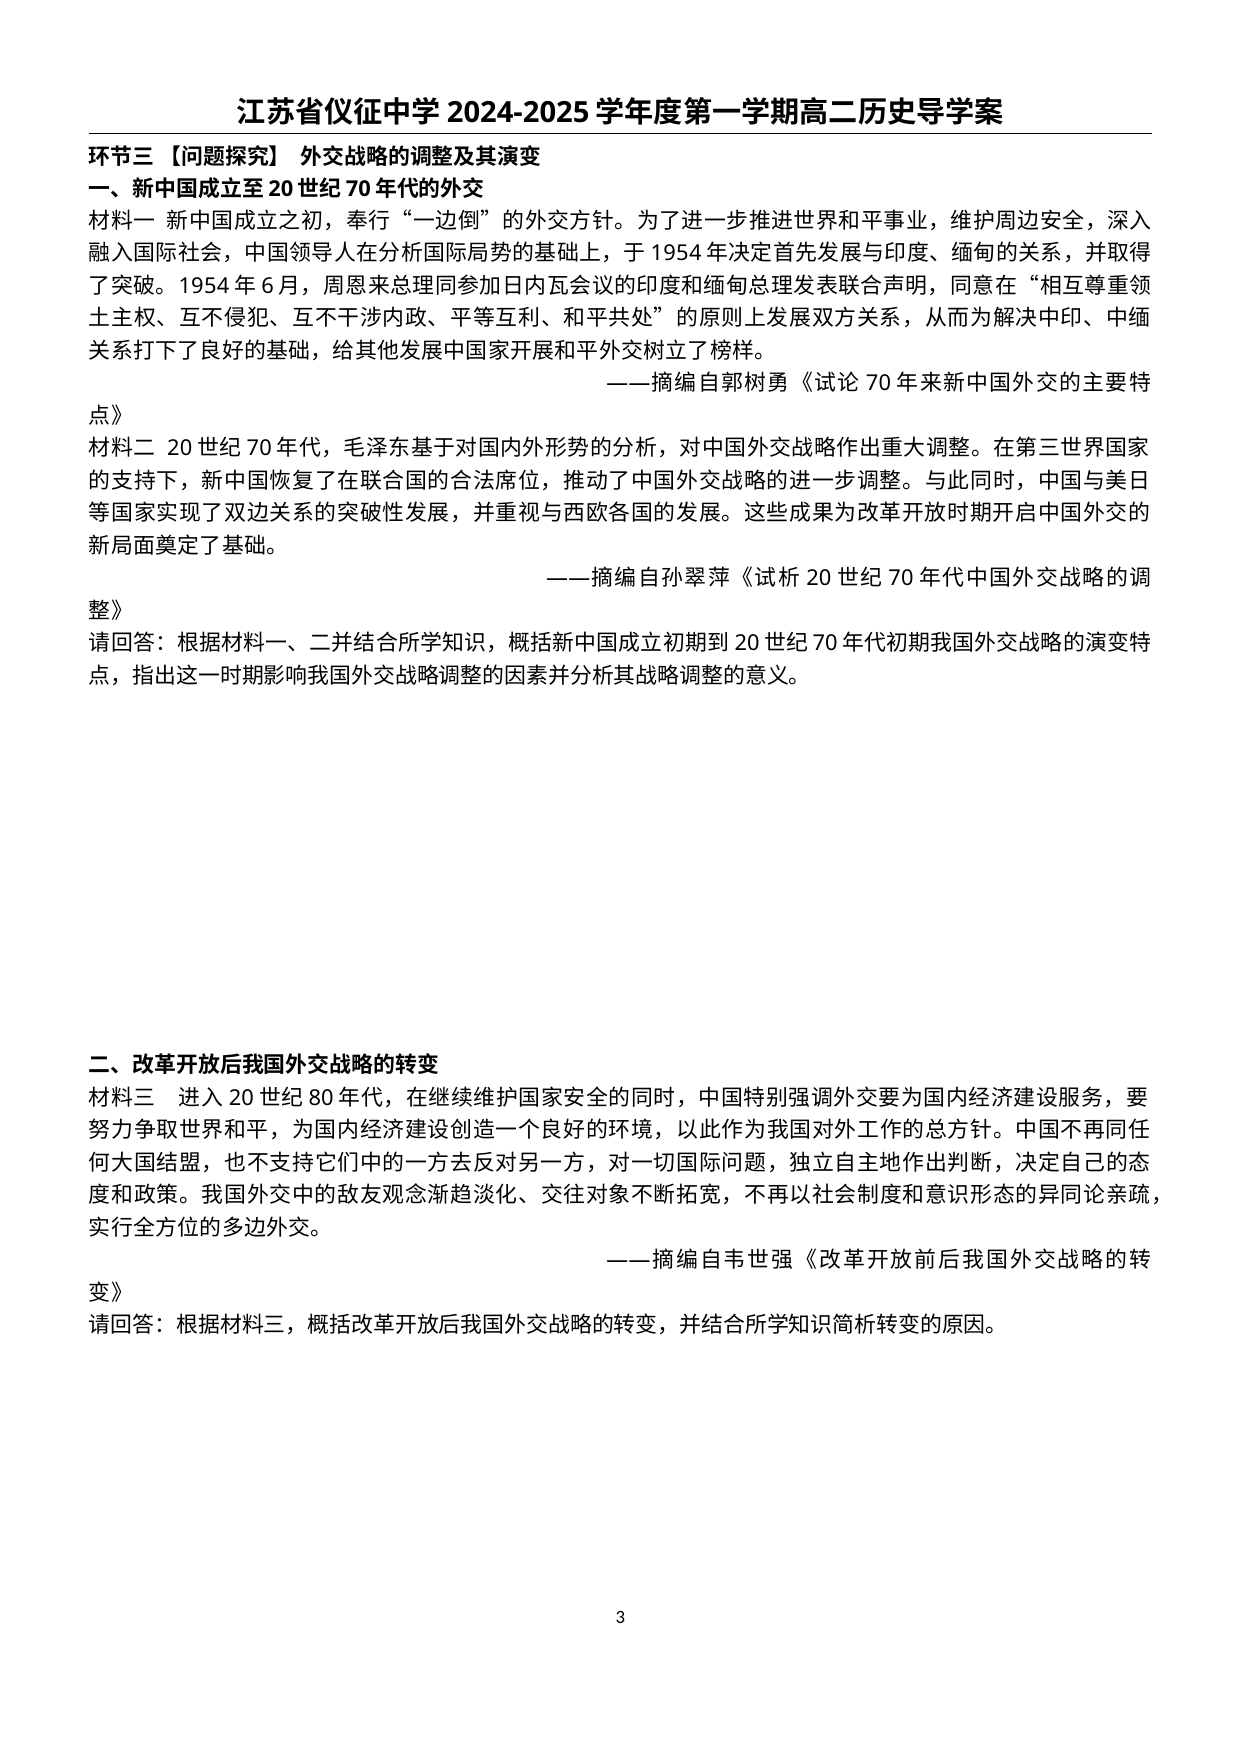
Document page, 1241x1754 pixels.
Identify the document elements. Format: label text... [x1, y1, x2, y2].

text 材料三 进入20世纪80年代，在继续维护国家安全的同时，中国特别强调外交要为国内经济建设服务，要努力争取世界和平，为国内经济建设创造一个良好的环境，以此作为我国对外工作的总方针。中国不再同任何大国结盟，也不支持它们中的一方去反对另一方，对一切国际问题，独立自主地作出判断，决定自己的态度和政策。我国外交中的敌友观念渐趋淡化、交往对象不断拓宽，不再以社会制度和意识形态的异同论亲疏，实行全方位的多边外交。 [89, 1079, 1152, 1242]
text 材料一 新中国成立之初，奉行“一边倒”的外交方针。为了进一步推进世界和平事业，维护周边安全，深入融入国际社会，中国领导人在分析国际局势的基础上，于1954年决定首先发展与印度、缅甸的关系，并取得了突破。1954年6月，周恩来总理同参加日内瓦会议的印度和缅甸总理发表联合声明，同意在“相互尊重领土主权、互不侵犯、互不干涉内政、平等互利、和平共处”的原则上发展双方关系，从而为解决中印、中缅关系打下了良好的基础，给其他发展中国家开展和平外交树立了榜样。 [89, 202, 1152, 365]
text 请回答：根据材料三，概括改革开放后我国外交战略的转变，并结合所学知识简析转变的原因。 [89, 1307, 1152, 1339]
text ——摘编自郭树勇《试论70年来新中国外交的主要特点》 [89, 365, 1152, 430]
text ——摘编自孙翠萍《试析20世纪70年代中国外交战略的调整》 [89, 560, 1152, 625]
text 材料二 20世纪70年代，毛泽东基于对国内外形势的分析，对中国外交战略作出重大调整。在第三世界国家的支持下，新中国恢复了在联合国的合法席位，推动了中国外交战略的进一步调整。与此同时，中国与美日等国家实现了双边关系的突破性发展，并重视与西欧各国的发展。这些成果为改革开放时期开启中国外交的新局面奠定了基础。 [89, 430, 1152, 560]
text 一、新中国成立至20世纪70年代的外交 [89, 171, 1152, 202]
text 二、改革开放后我国外交战略的转变 [89, 1047, 1152, 1079]
text 请回答：根据材料一、二并结合所学知识，概括新中国成立初期到20世纪70年代初期我国外交战略的演变特点，指出这一时期影响我国外交战略调整的因素并分析其战略调整的意义。 [89, 625, 1152, 690]
text ——摘编自韦世强《改革开放前后我国外交战略的转变》 [89, 1242, 1152, 1307]
text 环节三 【问题探究】 外交战略的调整及其演变 [89, 138, 1152, 171]
